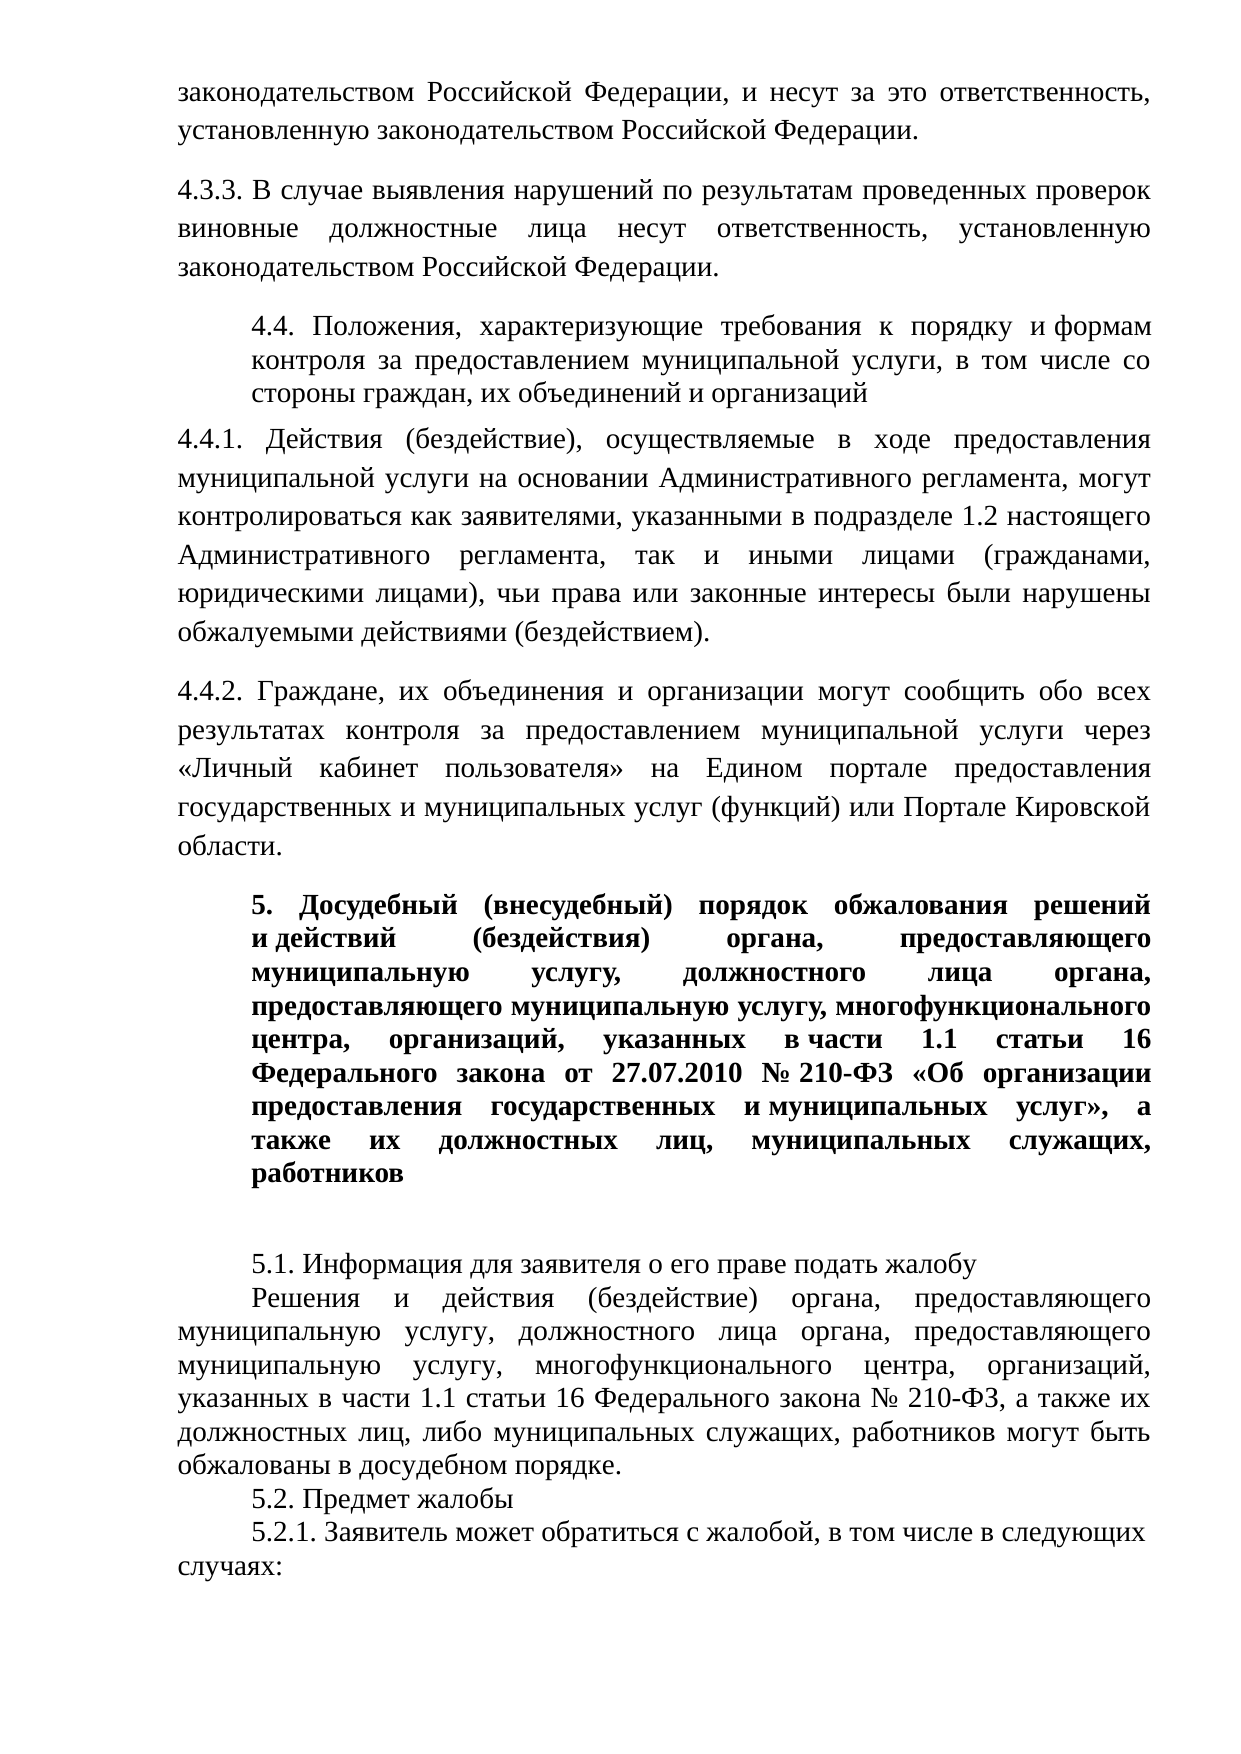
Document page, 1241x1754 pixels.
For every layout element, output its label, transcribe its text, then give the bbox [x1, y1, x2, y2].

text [177, 74, 1152, 146]
text 5.2.1. Заявитель может обратиться с жалобой, в том числе в следующих случаях: [177, 1514, 1152, 1582]
text Решения и действия (бездействие) органа, предоставляющего муниципальную услугу, должностного лица органа, предоставляющего муниципальную услугу, многофункционального центра, организаций, указанных в части 1.1 статьи 16 Федерального закона № 210-ФЗ, а также их должностных лиц, либо муниципальных служащих, работников могут быть обжалованы в досудебном порядке. [177, 1280, 1152, 1481]
text 4.3.3. В случае выявления нарушений по результатам проведенных проверок виновные должностные лица несут ответственность, установленную законодательством Российской Федерации. [177, 172, 1152, 282]
text 5.2. Предмет жалобы [177, 1481, 1152, 1514]
subtitle 4.4. Положения, характеризующие требования к порядку и формам контроля за предоставлением муниципальной услуги, в том числе со стороны граждан, их объединений и организаций [251, 308, 1152, 409]
text 5.1. Информация для заявителя о его праве подать жалобу [177, 1246, 1152, 1280]
text 4.4.2. Граждане, их объединения и организации могут сообщить обо всех результатах контроля за предоставлением муниципальной услуги через «Личный кабинет пользователя» на Едином портале предоставления государственных и муниципальных услуг (функций) или Портале Кировской области. [177, 673, 1152, 861]
text 4.4.1. Действия (бездействие), осуществляемые в ходе предоставления муниципальной услуги на основании Административного регламента, могут контролироваться как заявителями, указанными в подразделе 1.2 настоящего Административного регламента, так и иными лицами (гражданами, юридическими лицами), чьи права или законные интересы были нарушены обжалуемыми действиями (бездействием). [177, 421, 1152, 648]
subtitle 5. Досудебный (внесудебный) порядок обжалования решений и действий (бездействия) органа, предоставляющего муниципальную услугу, должностного лица органа, предоставляющего муниципальную услугу, многофункционального центра, организаций, указанных в части 1.1 статьи 16 Федерального закона от 27.07.2010 № 210-ФЗ «Об организации предоставления государственных и муниципальных услуг», а также их должностных лиц, муниципальных служащих, работников [251, 887, 1152, 1189]
